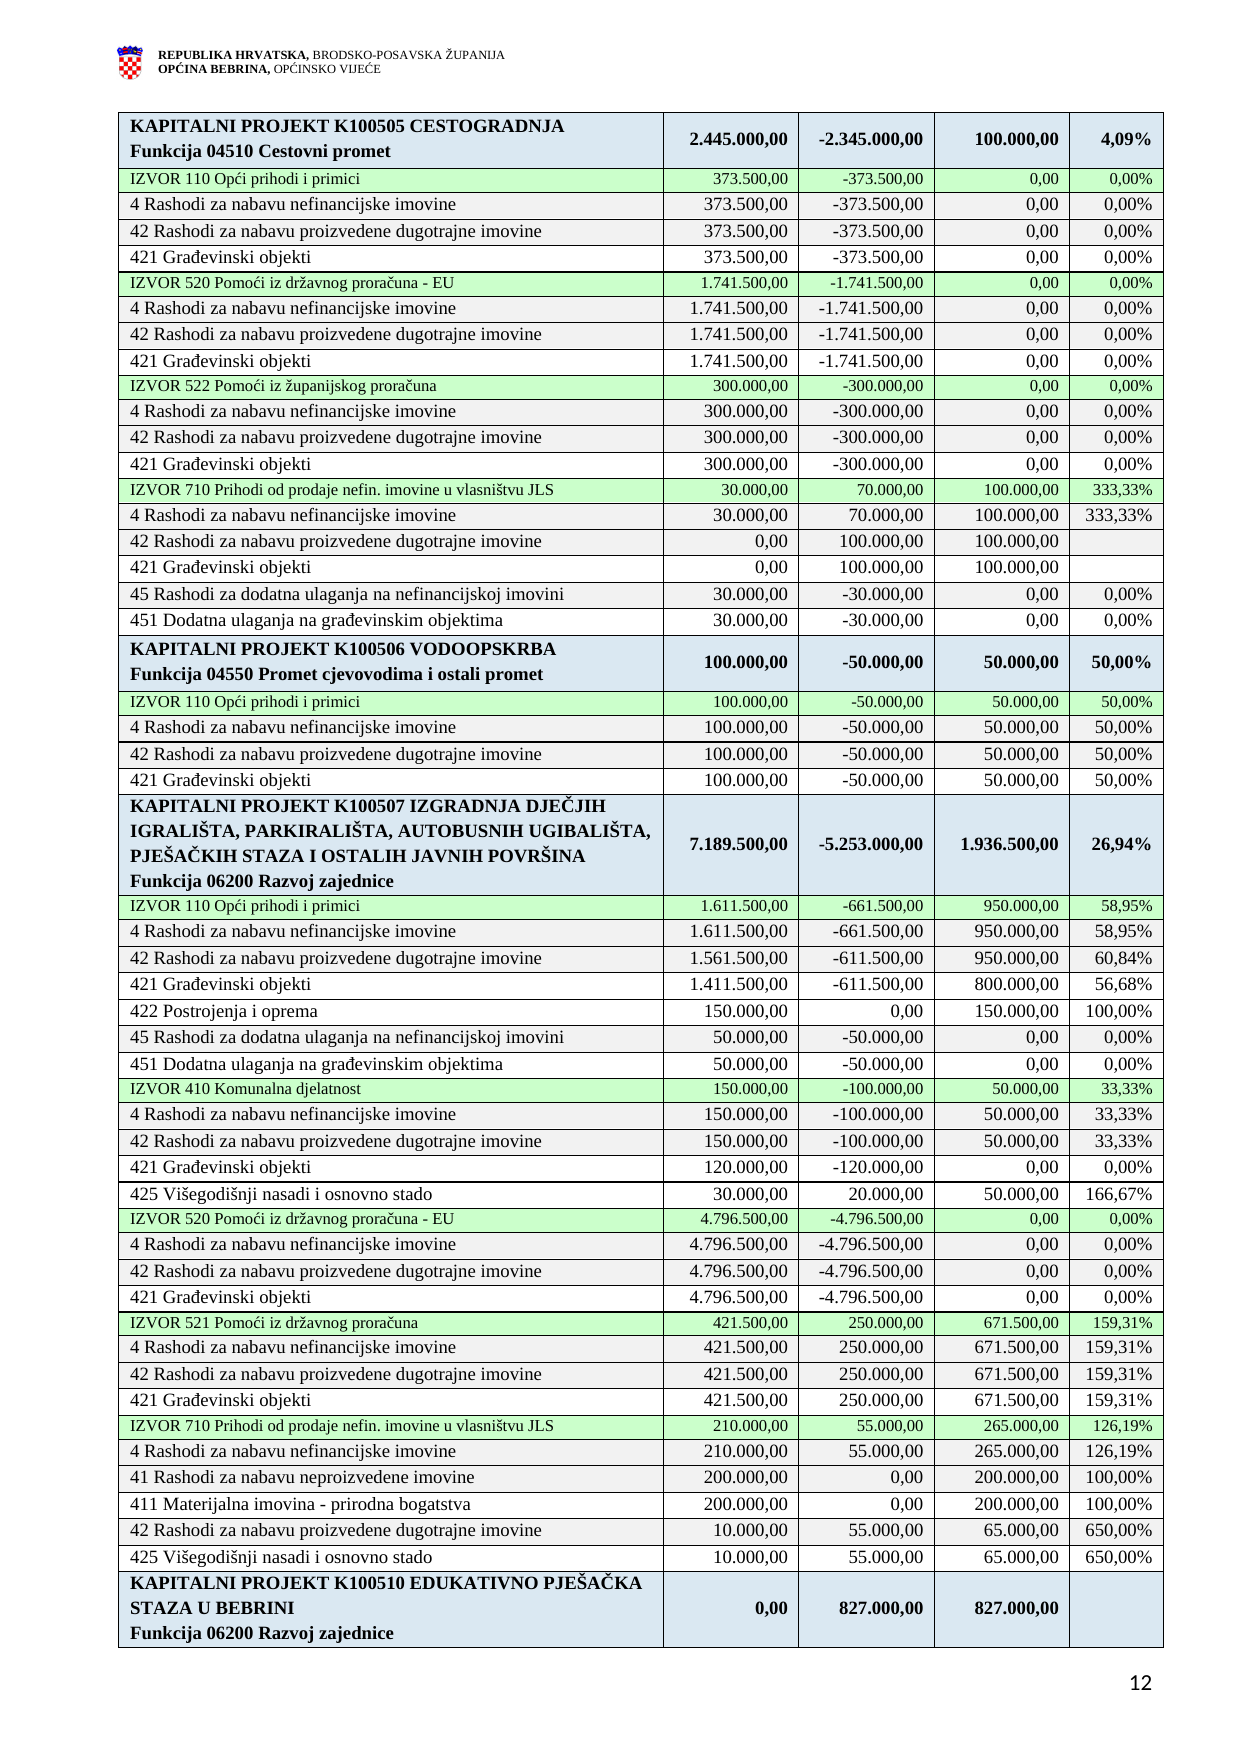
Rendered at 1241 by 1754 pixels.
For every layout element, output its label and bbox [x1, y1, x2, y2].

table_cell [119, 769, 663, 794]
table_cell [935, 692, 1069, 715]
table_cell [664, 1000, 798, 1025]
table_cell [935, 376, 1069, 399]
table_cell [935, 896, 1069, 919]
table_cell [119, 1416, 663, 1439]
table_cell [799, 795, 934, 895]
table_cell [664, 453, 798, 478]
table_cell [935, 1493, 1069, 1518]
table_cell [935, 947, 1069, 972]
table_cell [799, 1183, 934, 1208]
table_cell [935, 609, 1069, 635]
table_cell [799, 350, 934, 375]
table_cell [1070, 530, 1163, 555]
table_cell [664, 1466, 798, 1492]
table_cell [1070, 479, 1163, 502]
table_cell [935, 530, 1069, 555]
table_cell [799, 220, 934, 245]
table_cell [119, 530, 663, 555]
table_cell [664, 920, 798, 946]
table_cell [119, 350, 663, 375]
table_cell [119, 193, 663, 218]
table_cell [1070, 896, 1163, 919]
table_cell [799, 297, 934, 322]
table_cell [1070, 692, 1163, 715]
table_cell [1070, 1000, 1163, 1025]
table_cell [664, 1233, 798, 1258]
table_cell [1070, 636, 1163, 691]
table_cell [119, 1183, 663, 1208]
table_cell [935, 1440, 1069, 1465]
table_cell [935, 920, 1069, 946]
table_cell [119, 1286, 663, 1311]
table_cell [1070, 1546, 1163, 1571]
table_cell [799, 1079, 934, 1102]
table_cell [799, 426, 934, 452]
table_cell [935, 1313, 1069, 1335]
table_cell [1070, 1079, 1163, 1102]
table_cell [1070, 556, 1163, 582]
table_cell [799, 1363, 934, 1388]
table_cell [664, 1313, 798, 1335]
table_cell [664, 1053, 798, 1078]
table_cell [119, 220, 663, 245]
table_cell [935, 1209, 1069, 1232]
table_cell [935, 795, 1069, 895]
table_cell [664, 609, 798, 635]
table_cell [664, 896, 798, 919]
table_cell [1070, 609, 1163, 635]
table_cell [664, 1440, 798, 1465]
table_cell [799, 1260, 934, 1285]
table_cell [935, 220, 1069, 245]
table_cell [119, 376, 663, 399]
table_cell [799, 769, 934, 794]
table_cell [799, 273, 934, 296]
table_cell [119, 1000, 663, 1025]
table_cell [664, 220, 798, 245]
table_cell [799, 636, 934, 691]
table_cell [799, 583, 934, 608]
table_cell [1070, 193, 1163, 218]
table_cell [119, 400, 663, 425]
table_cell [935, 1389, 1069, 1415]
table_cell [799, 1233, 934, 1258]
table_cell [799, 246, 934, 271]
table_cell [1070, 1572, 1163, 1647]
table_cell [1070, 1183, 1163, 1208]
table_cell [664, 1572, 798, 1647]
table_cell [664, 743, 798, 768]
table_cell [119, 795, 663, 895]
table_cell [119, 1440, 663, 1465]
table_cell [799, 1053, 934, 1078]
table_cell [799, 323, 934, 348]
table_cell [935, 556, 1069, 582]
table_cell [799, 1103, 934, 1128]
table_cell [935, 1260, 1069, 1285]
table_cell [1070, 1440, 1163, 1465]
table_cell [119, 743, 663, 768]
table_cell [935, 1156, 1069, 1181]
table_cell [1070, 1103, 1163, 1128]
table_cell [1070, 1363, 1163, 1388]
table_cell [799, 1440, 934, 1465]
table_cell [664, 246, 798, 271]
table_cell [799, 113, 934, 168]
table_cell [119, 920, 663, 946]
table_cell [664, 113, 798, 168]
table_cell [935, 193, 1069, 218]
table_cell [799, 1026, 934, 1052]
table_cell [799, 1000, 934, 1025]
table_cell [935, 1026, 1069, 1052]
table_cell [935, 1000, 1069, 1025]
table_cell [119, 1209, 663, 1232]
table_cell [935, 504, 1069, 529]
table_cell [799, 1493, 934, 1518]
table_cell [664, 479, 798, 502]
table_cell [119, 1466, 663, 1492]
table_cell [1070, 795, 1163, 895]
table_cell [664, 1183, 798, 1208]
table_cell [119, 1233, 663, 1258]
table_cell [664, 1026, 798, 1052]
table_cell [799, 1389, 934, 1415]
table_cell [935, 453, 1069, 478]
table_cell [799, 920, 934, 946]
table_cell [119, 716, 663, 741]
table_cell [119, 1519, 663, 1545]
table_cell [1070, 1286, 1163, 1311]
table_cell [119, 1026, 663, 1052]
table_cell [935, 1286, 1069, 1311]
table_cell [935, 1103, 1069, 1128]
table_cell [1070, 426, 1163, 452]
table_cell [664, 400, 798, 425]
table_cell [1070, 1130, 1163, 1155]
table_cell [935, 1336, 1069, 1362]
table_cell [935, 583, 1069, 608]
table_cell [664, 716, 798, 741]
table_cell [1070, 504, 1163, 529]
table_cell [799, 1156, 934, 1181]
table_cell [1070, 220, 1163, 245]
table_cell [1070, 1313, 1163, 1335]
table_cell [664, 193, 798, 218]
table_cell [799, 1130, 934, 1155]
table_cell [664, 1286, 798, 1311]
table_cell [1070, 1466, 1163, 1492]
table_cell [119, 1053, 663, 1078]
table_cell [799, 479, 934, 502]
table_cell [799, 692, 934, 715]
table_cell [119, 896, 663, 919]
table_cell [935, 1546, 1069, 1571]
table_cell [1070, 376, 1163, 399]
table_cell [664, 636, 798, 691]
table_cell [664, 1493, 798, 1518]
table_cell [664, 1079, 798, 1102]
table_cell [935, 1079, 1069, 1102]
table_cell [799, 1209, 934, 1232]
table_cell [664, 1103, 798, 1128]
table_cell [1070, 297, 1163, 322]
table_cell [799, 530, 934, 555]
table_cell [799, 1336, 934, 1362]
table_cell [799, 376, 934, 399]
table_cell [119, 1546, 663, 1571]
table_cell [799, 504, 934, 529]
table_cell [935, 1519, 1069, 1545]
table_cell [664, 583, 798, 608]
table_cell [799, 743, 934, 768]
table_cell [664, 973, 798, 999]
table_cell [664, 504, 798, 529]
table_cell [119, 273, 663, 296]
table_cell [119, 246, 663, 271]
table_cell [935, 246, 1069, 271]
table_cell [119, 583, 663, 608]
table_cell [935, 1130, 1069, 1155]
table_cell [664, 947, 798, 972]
picture [116, 44, 142, 80]
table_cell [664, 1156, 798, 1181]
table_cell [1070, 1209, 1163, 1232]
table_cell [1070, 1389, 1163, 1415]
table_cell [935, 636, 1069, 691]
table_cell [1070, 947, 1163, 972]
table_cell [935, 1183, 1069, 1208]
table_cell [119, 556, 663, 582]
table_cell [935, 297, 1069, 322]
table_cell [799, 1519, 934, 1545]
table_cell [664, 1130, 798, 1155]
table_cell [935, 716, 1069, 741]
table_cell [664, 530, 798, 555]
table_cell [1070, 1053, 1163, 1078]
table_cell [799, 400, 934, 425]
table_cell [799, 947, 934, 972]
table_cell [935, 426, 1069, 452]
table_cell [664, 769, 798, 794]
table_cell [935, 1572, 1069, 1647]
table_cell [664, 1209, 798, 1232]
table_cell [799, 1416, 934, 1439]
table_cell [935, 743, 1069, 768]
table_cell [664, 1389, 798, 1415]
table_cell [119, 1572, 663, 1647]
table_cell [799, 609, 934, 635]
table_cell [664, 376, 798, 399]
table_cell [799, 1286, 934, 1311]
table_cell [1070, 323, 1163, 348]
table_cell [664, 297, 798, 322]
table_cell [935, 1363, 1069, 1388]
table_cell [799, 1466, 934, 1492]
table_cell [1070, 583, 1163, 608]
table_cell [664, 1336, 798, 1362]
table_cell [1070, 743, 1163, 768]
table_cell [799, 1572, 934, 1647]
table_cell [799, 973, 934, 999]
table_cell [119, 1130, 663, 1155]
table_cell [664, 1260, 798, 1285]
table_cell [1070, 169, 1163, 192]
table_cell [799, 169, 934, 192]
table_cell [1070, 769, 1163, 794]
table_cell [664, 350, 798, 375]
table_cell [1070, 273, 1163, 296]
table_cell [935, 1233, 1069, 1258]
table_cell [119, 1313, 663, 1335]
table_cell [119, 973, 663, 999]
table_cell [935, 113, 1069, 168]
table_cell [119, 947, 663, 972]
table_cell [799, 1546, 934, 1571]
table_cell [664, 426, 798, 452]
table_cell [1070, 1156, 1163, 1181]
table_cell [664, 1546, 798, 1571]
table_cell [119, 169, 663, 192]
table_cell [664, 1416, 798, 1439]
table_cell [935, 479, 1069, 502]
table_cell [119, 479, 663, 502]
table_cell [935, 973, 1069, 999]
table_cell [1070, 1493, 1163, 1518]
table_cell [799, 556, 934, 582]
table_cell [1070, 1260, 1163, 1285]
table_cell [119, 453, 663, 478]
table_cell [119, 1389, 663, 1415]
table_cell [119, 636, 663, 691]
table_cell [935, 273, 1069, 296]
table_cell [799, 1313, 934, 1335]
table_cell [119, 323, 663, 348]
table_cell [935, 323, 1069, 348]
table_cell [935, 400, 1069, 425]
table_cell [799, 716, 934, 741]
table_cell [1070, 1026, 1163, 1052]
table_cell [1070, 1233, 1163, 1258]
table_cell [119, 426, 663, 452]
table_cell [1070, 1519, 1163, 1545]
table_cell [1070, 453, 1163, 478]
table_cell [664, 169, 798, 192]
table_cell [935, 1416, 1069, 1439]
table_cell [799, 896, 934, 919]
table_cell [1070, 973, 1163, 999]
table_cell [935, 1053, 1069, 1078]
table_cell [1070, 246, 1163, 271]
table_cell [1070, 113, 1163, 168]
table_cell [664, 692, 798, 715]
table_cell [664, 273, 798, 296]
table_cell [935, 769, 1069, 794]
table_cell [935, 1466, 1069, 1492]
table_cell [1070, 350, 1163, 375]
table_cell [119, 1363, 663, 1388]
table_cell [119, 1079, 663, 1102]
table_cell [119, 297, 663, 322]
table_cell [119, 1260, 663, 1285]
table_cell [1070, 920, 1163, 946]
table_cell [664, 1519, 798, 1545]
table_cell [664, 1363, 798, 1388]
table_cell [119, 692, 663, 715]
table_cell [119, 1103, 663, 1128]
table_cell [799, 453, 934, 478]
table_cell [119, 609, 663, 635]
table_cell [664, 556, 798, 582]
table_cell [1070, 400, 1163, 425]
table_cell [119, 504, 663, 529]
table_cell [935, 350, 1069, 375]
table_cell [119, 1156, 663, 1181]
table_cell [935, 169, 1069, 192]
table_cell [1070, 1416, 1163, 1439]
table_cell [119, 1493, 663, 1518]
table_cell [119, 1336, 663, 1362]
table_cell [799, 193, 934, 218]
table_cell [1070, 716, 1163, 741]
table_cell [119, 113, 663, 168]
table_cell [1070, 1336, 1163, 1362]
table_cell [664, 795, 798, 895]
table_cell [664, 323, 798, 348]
